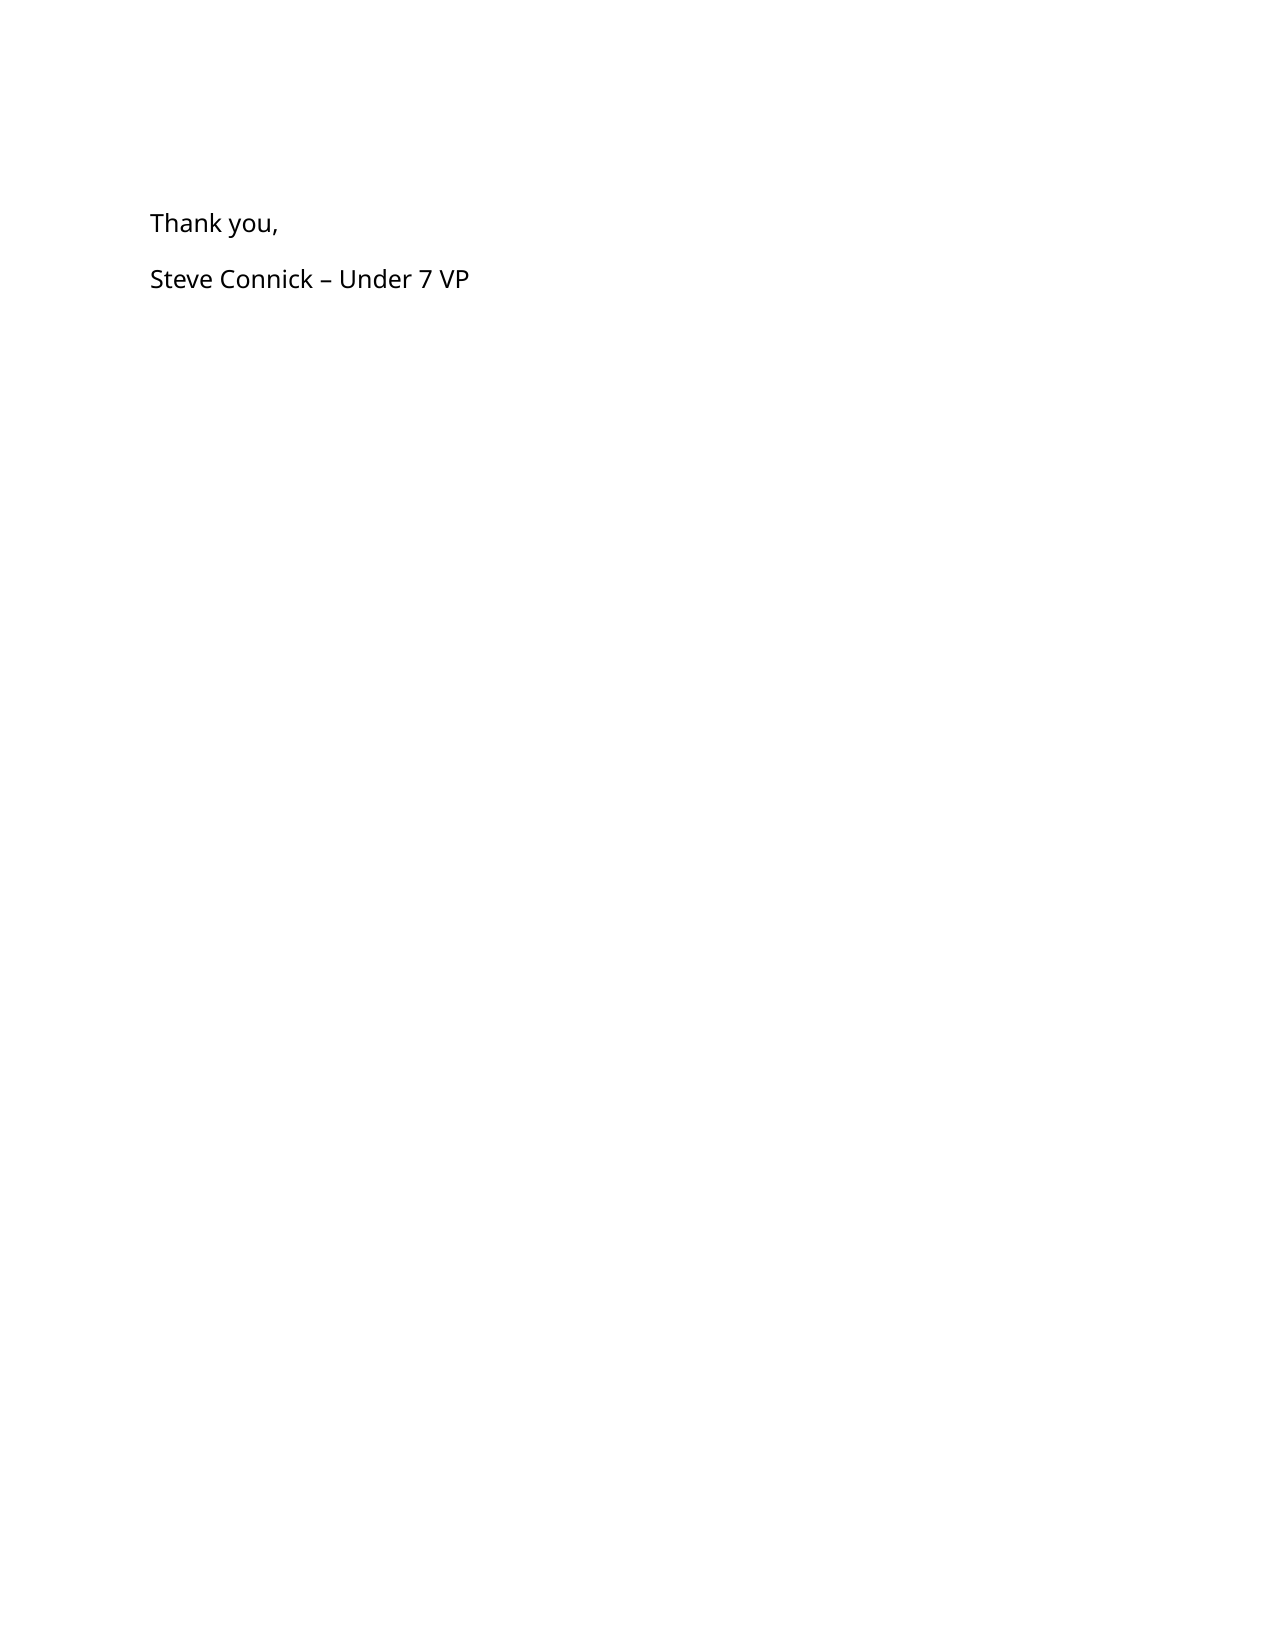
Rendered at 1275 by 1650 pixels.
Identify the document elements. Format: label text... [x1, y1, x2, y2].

text Steve Connick – Under 7 VP [150, 262, 1125, 296]
text Thank you, [150, 206, 1125, 240]
